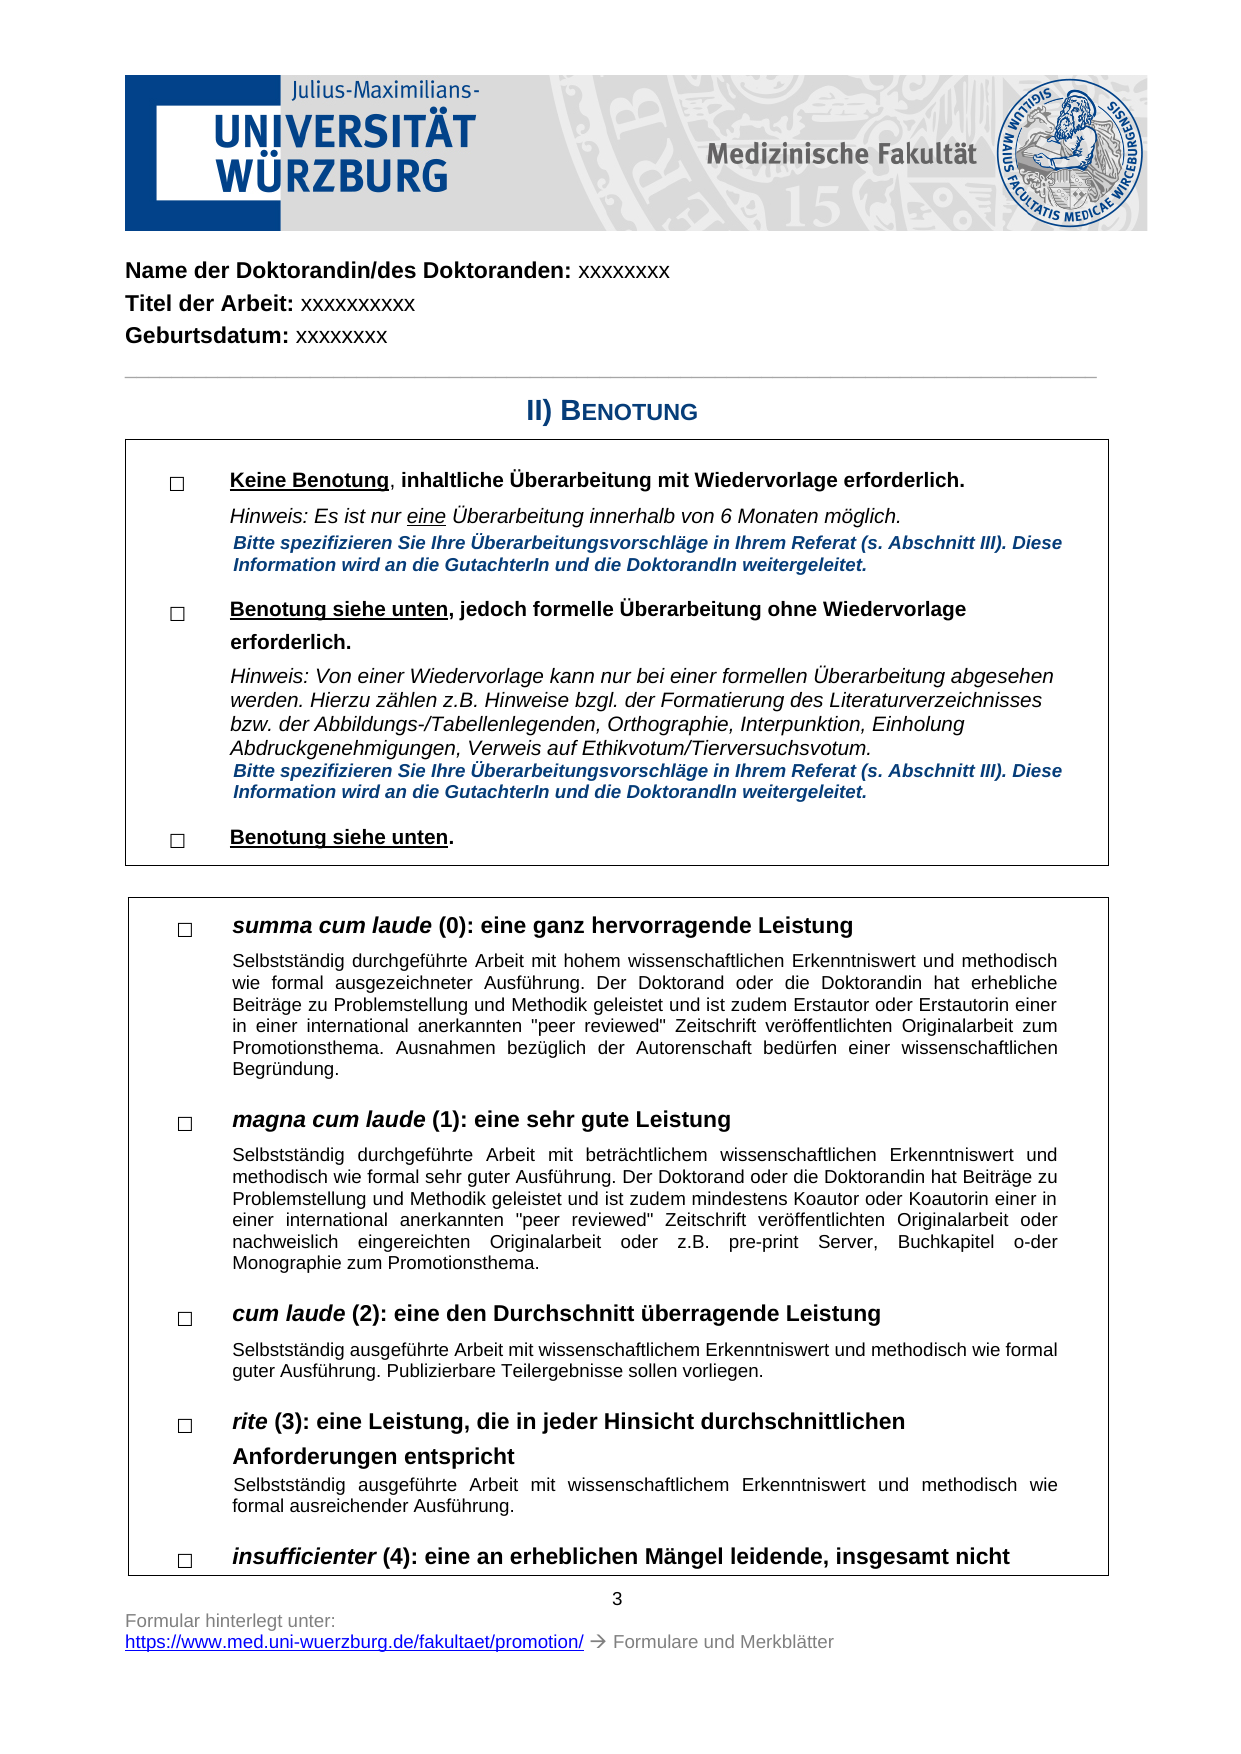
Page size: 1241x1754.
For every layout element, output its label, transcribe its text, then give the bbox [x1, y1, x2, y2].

table_header Keine Benotung, inhaltliche Überarbeitung mit Wiedervorlage erforderlich. Hinweis: Es ist nur eine Überarbeitung innerhalb von 6 Monaten möglich. Bitte spezifizieren Sie Ihre Überarbeitungsvorschläge in Ihrem Referat (s. Abschnitt III). Diese Information wird an die GutachterIn und die DoktorandIn weitergeleitet. Benotung siehe unten, jedoch formelle Überarbeitung ohne Wiedervorlage erforderlich. Hinweis: Von einer Wiedervorlage kann nur bei einer formellen Überarbeitung abgesehen werden. Hierzu zählen z.B. Hinweise bzgl. der Formatierung des Literaturverzeichnisses bzw. der Abbildungs-/Tabellenlegenden, Orthographie, Interpunktion, Einholung Abdruckgenehmigungen, Verweis auf Ethikvotum/Tierversuchsvotum. Bitte spezifizieren Sie Ihre Überarbeitungsvorschläge in Ihrem Referat (s. Abschnitt III). Diese Information wird an die GutachterIn und die DoktorandIn weitergeleitet. Benotung siehe unten. [126, 440, 1108, 864]
picture [125, 75, 1148, 231]
text II) Benotung [125, 392, 1099, 426]
